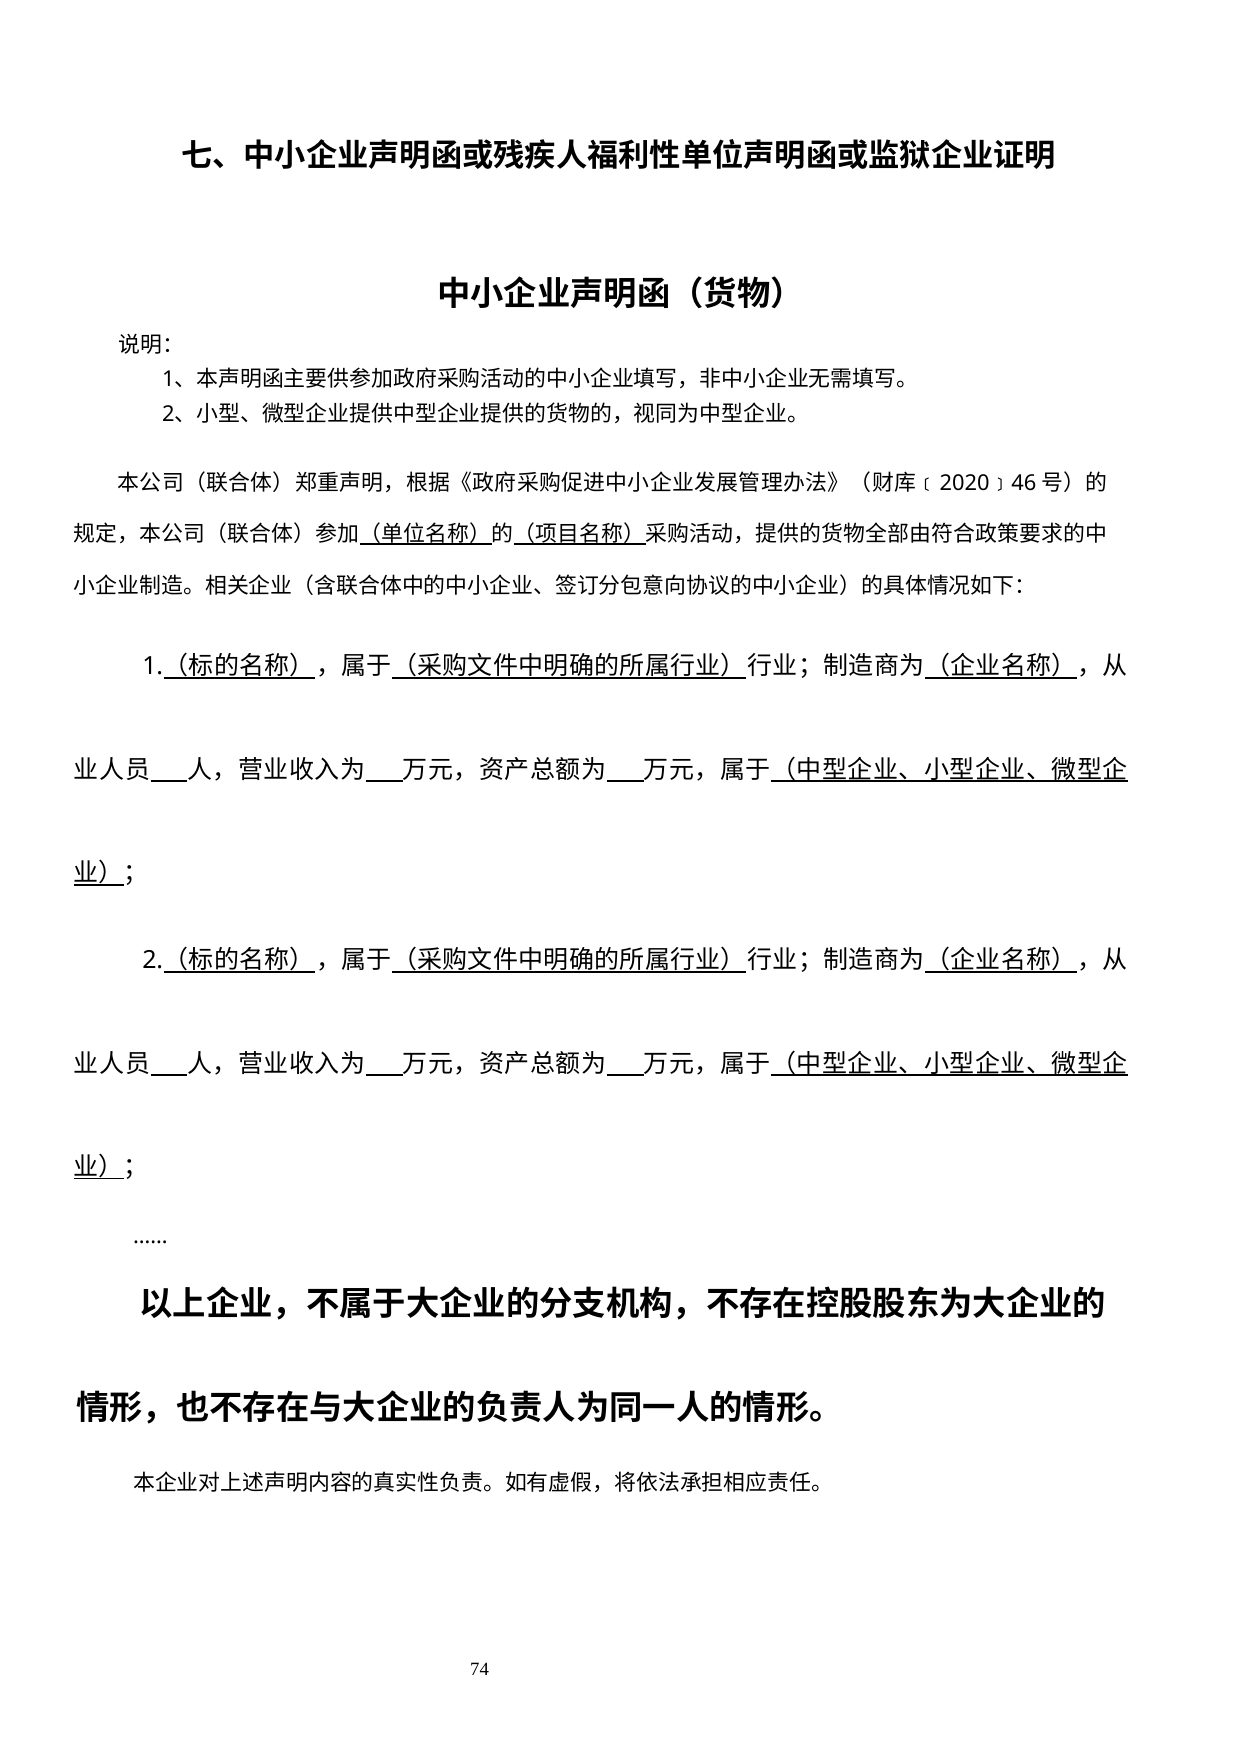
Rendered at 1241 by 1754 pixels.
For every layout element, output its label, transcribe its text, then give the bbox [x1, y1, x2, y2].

text 1.（标的名称），属于（采购文件中明确的所属行业）行业；制造商为（企业名称），从业人员 人，营业收入为 万元，资产总额为 万元，属于（中型企业、小型企业、微型企业）； [74, 629, 1128, 905]
text …… [133, 1217, 1107, 1252]
text 中小企业声明函（货物） [118, 256, 1122, 325]
text 2.（标的名称），属于（采购文件中明确的所属行业）行业；制造商为（企业名称），从业人员 人，营业收入为 万元，资产总额为 万元，属于（中型企业、小型企业、微型企业）； [74, 923, 1128, 1199]
text 以上企业，不属于大企业的分支机构，不存在控股股东为大企业的情形，也不存在与大企业的负责人为同一人的情形。 [76, 1267, 1107, 1439]
text 2、小型、微型企业提供中型企业提供的货物的，视同为中型企业。 [118, 394, 1122, 429]
text 七、中小企业声明函或残疾人福利性单位声明函或监狱企业证明 [118, 118, 1122, 187]
text 1、本声明函主要供参加政府采购活动的中小企业填写，非中小企业无需填写。 [118, 360, 1122, 394]
text 说明： [118, 325, 1122, 360]
text 本企业对上述声明内容的真实性负责。如有虚假，将依法承担相应责任。 [74, 1463, 1107, 1498]
text 本公司（联合体）郑重声明，根据《政府采购促进中小企业发展管理办法》（财库﹝2020﹞46号）的规定，本公司（联合体）参加（单位名称）的（项目名称）采购活动，提供的货物全部由符合政策要求的中小企业制造。相关企业（含联合体中的中小企业、签订分包意向协议的中小企业）的具体情况如下： [74, 463, 1107, 601]
